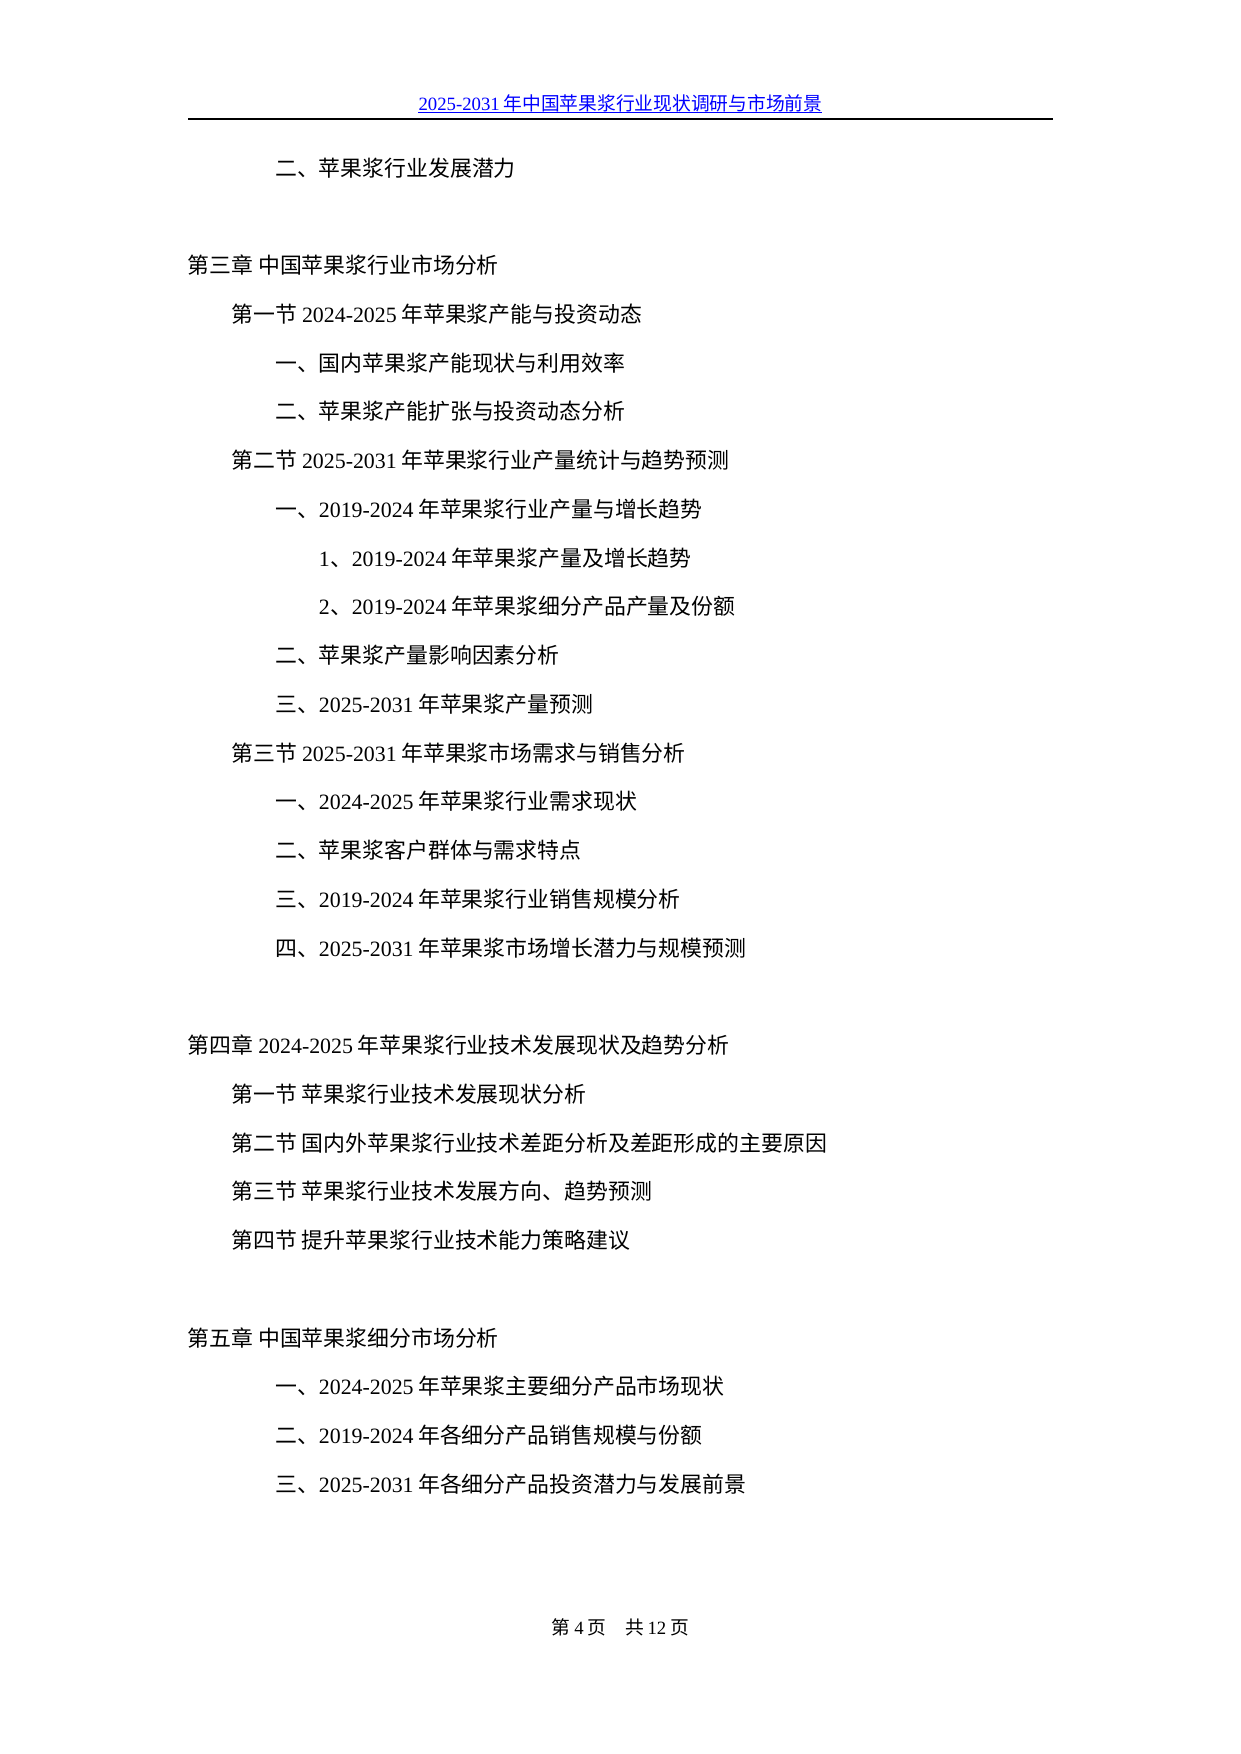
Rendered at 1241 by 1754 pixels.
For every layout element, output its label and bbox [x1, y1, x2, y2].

text [187, 150, 1053, 1499]
